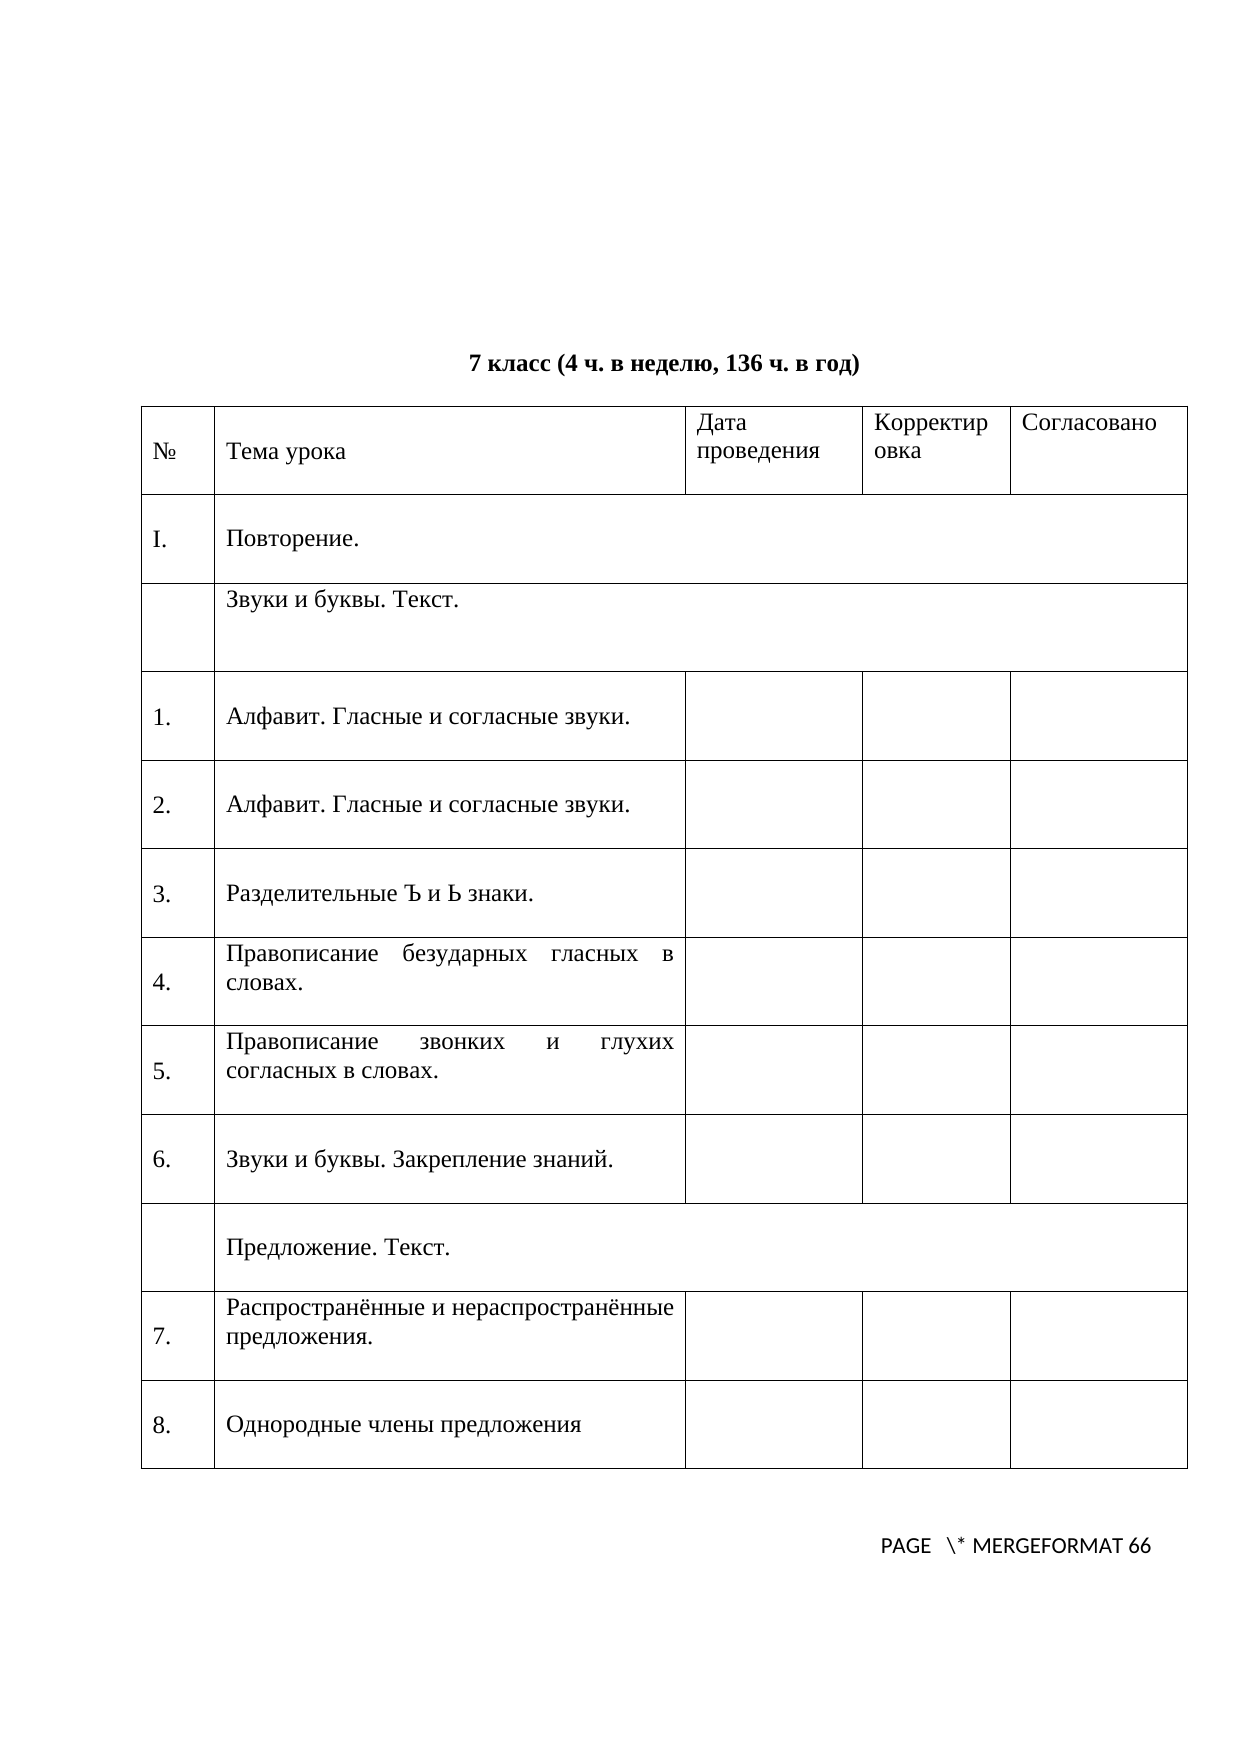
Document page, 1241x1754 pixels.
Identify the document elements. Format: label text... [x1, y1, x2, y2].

table_cell 6. [142, 1115, 214, 1202]
text 7 класс (4 ч. в неделю, 136 ч. в год) [177, 348, 1152, 377]
table_cell Повторение. [215, 495, 1187, 583]
table_cell Предложение. Текст. [215, 1204, 1187, 1291]
table_cell 8. [142, 1381, 214, 1468]
table_cell I. [142, 495, 214, 583]
table_cell [142, 584, 214, 671]
table_cell [863, 1292, 1010, 1379]
table_cell [142, 1204, 214, 1291]
table_cell [686, 1026, 862, 1114]
table_cell Однородные члены предложения [215, 1381, 685, 1468]
table_cell Звуки и буквы. Текст. [215, 584, 1187, 671]
table_header Дата проведения [686, 407, 862, 494]
table_header Согласовано [1011, 407, 1187, 494]
table_header № [142, 407, 214, 494]
table_header Корректировка [863, 407, 1010, 494]
table_cell [686, 938, 862, 1025]
table_cell [863, 1026, 1010, 1114]
table_cell [686, 1381, 862, 1468]
table_cell Алфавит. Гласные и согласные звуки. [215, 672, 685, 760]
table_cell [863, 849, 1010, 937]
table_cell Правописание безударных гласных в словах. [215, 938, 685, 1025]
table_cell 5. [142, 1026, 214, 1114]
table_cell 2. [142, 761, 214, 848]
table_cell Разделительные Ъ и Ь знаки. [215, 849, 685, 937]
table_cell [686, 1292, 862, 1379]
table_cell [1011, 672, 1187, 760]
table_cell Алфавит. Гласные и согласные звуки. [215, 761, 685, 848]
table_cell 4. [142, 938, 214, 1025]
table_cell 7. [142, 1292, 214, 1379]
table_cell [1011, 1115, 1187, 1202]
table_cell [863, 761, 1010, 848]
table_cell Правописание звонких и глухих согласных в словах. [215, 1026, 685, 1114]
table_cell [863, 1381, 1010, 1468]
table_cell Распространённые и нераспространённые предложения. [215, 1292, 685, 1379]
table_cell Звуки и буквы. Закрепление знаний. [215, 1115, 685, 1202]
table_cell [686, 672, 862, 760]
table_cell [863, 1115, 1010, 1202]
table_cell [1011, 1026, 1187, 1114]
table_cell [686, 1115, 862, 1202]
table_cell [863, 938, 1010, 1025]
table_cell [1011, 1381, 1187, 1468]
table_cell [1011, 849, 1187, 937]
table_cell [1011, 938, 1187, 1025]
table_cell [1011, 761, 1187, 848]
table_cell 3. [142, 849, 214, 937]
table_cell 1. [142, 672, 214, 760]
table_cell [863, 672, 1010, 760]
table_header Тема урока [215, 407, 685, 494]
table_cell [686, 849, 862, 937]
table_cell [686, 761, 862, 848]
table_cell [1011, 1292, 1187, 1379]
